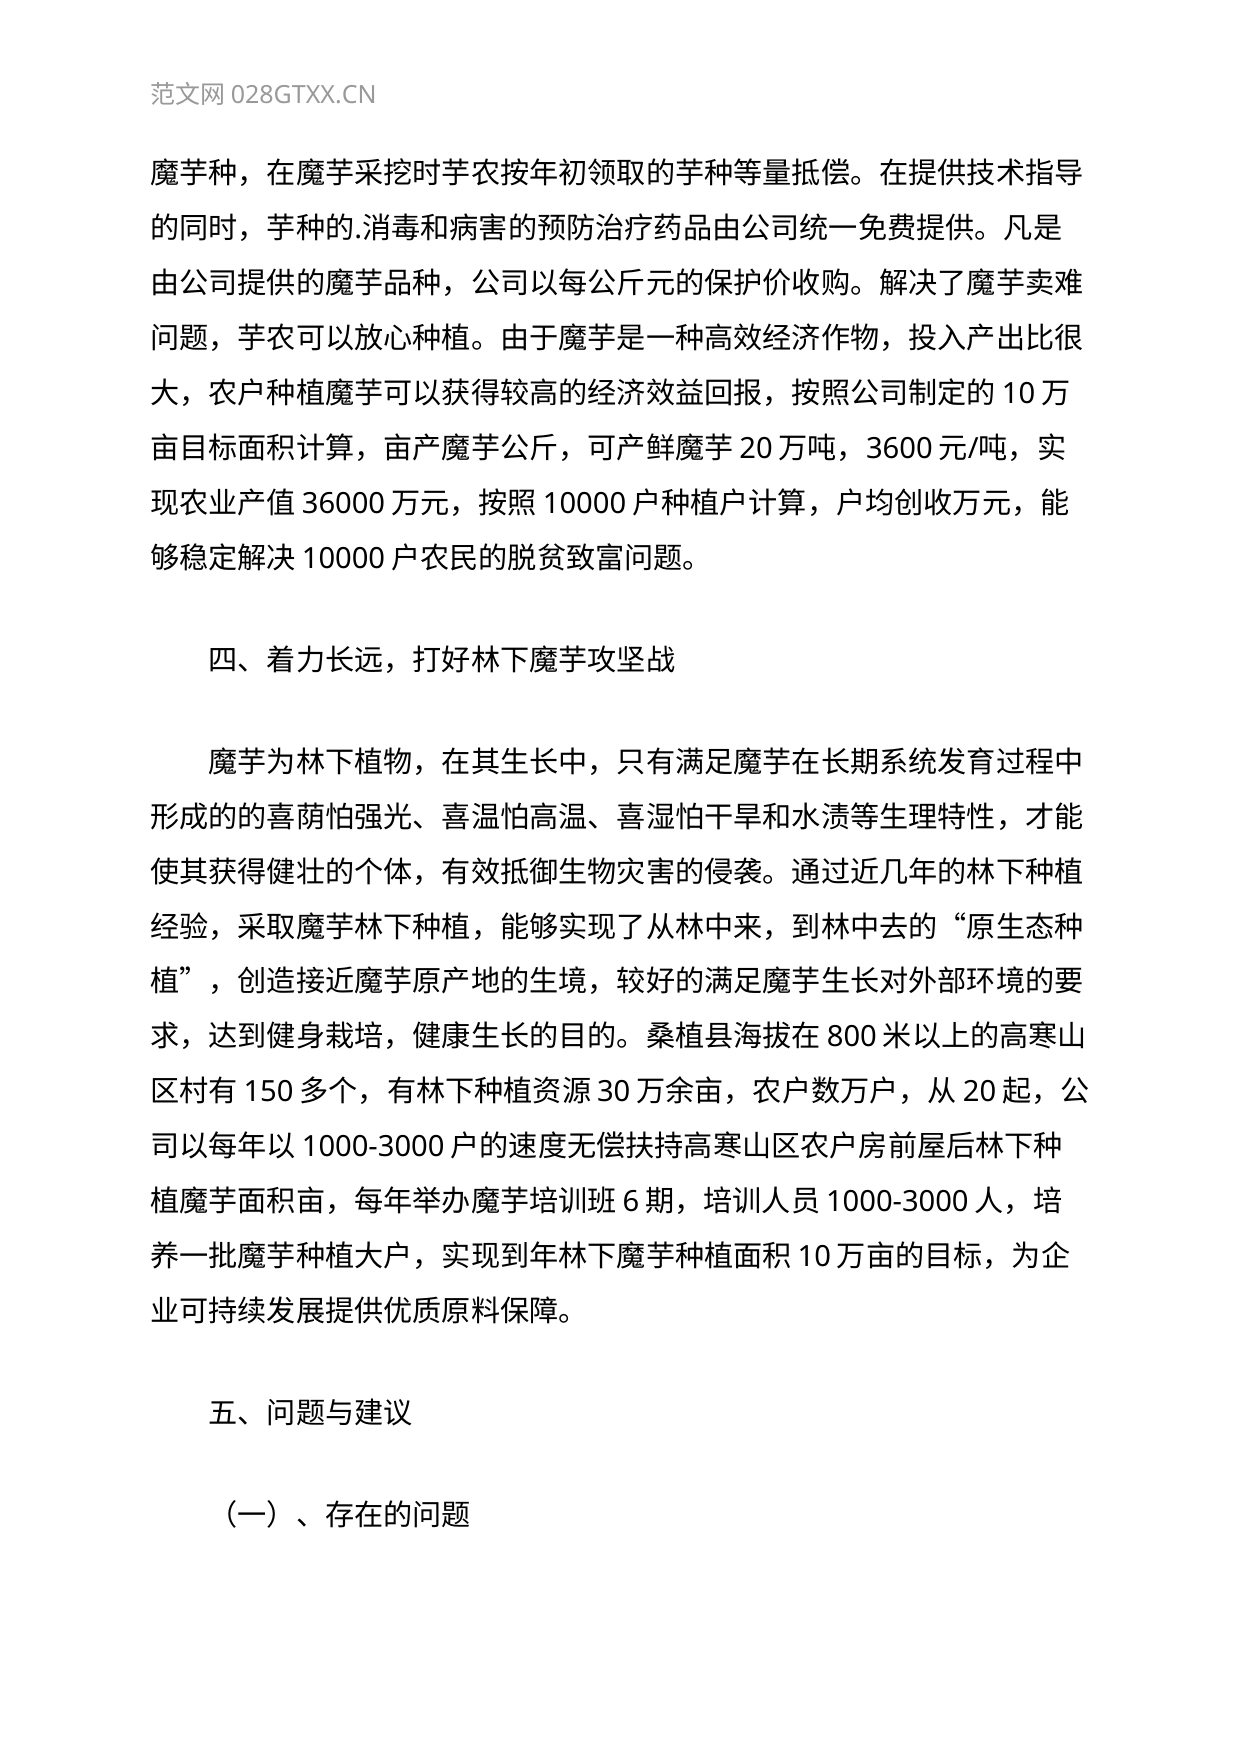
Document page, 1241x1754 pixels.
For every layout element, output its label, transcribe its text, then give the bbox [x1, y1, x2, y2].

text （一）、存在的问题 [150, 1491, 1090, 1534]
text 魔芋为林下植物，在其生长中，只有满足魔芋在长期系统发育过程中形成的的喜荫怕强光、喜温怕高温、喜湿怕干旱和水渍等生理特性，才能使其获得健壮的个体，有效抵御生物灾害的侵袭。通过近几年的林下种植经验，采取魔芋林下种植，能够实现了从林中来，到林中去的“原生态种植”，创造接近魔芋原产地的生境，较好的满足魔芋生长对外部环境的要求，达到健身栽培，健康生长的目的。桑植县海拔在800米以上的高寒山区村有150多个，有林下种植资源30万余亩，农户数万户，从20起，公司以每年以1000-3000户的速度无偿扶持高寒山区农户房前屋后林下种植魔芋面积亩，每年举办魔芋培训班6期，培训人员1000-3000人，培养一批魔芋种植大户，实现到年林下魔芋种植面积10万亩的目标，为企业可持续发展提供优质原料保障。 [150, 738, 1090, 1330]
text 四、着力长远，打好林下魔芋攻坚战 [150, 637, 1090, 679]
text 五、问题与建议 [150, 1390, 1090, 1432]
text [150, 150, 1090, 577]
